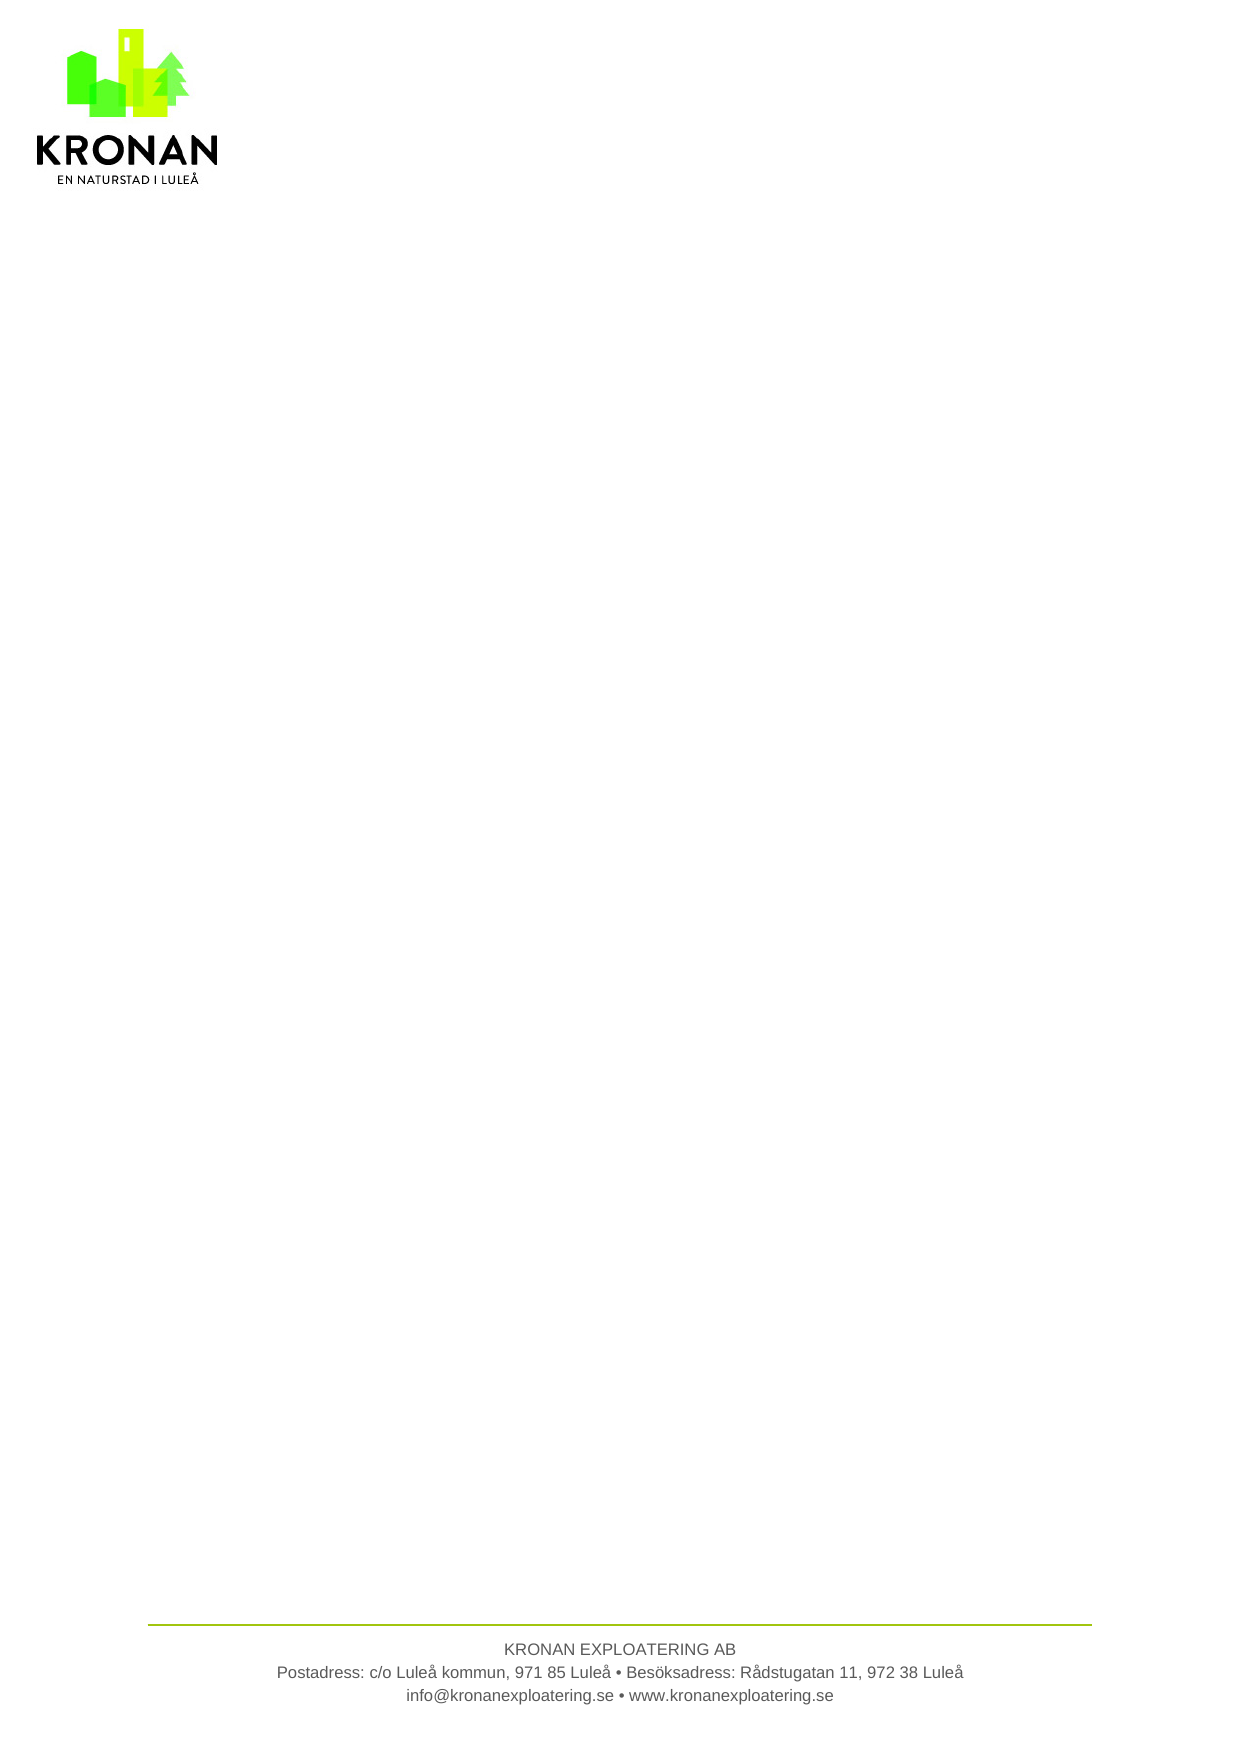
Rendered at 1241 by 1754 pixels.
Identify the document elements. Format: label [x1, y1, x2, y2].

picture [15, 9, 238, 204]
